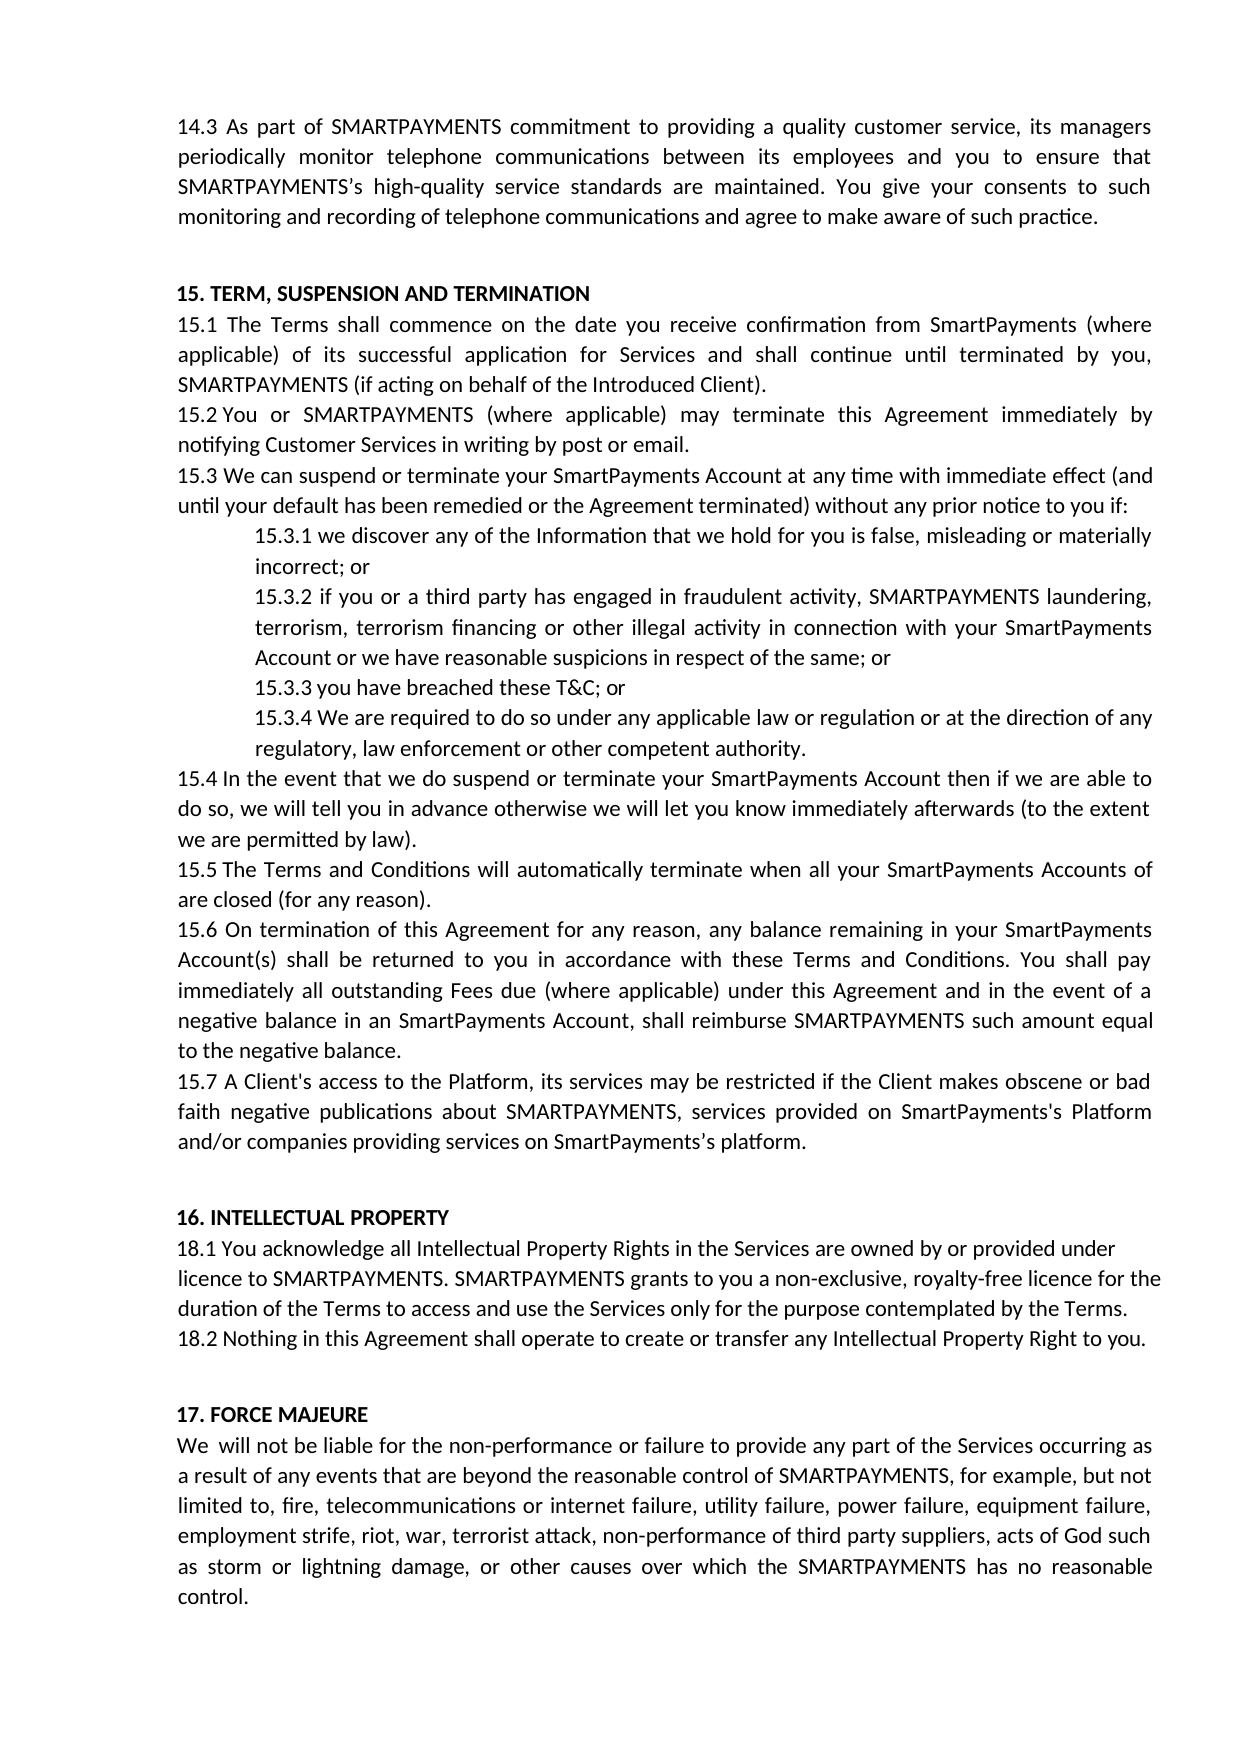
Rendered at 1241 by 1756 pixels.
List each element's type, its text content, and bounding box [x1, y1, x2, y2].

subtitle TERM, SUSPENSION AND TERMINATION [176, 279, 1165, 307]
list You acknowledge all Intellectual Property Rights in the Services are owned by or provided under [176, 1234, 1165, 1262]
list Nothing in this Agreement shall operate to create or transfer any Intellectual Property Right to you. [177, 1324, 1165, 1352]
list As part of SMARTPAYMENTS commitment to providing a quality customer service, its managers periodically monitor telephone communications between its employees and you to ensure that SMARTPAYMENTS’s high-quality service standards are maintained. You give your consents to such monitoring and recording of telephone communications and agree to make aware of such practice. [177, 112, 1153, 231]
list We can suspend or terminate your SmartPayments Account at any time with immediate effect (and until your default has been remedied or the Agreement terminated) without any prior notice to you if: [177, 461, 1153, 519]
subtitle FORCE MAJEURE [176, 1401, 1165, 1428]
list if you or a third party has engaged in fraudulent activity, SMARTPAYMENTS laundering, terrorism, terrorism financing or other illegal activity in connection with your SmartPayments Account or we have reasonable suspicions in respect of the same; or [254, 582, 1154, 671]
list The Terms shall commence on the date you receive confirmation from SmartPayments (where applicable) of its successful application for Services and shall continue until terminated by you, SMARTPAYMENTS (if acting on behalf of the Introduced Client). [177, 310, 1154, 398]
list we discover any of the Information that we hold for you is false, misleading or materially incorrect; or [254, 522, 1153, 580]
list The Terms and Conditions will automatically terminate when all your SmartPayments Accounts of are closed (for any reason). [177, 855, 1153, 913]
list We are required to do so under any applicable law or regulation or at the direction of any regulatory, law enforcement or other competent authority. [254, 703, 1153, 762]
list On termination of this Agreement for any reason, any balance remaining in your SmartPayments Account(s) shall be returned to you in accordance with these Terms and Conditions. You shall pay immediately all outstanding Fees due (where applicable) under this Agreement and in the event of a negative balance in an SmartPayments Account, shall reimburse SMARTPAYMENTS such amount equal to the negative balance. [177, 915, 1154, 1064]
text licence to SMARTPAYMENTS. SMARTPAYMENTS grants to you a non-exclusive, royalty-free licence for the duration of the Terms to access and use the Services only for the purpose contemplated by the Terms. [178, 1264, 1165, 1322]
list A Client's access to the Platform, its services may be restricted if the Client makes obscene or bad faith negative publications about SMARTPAYMENTS, services provided on SmartPayments's Platform and/or companies providing services on SmartPayments’s platform. [177, 1067, 1154, 1155]
list you have breached these T&C; or [254, 673, 1165, 701]
text We will not be liable for the non-performance or failure to provide any part of the Services occurring as a result of any events that are beyond the reasonable control of SMARTPAYMENTS, for example, but not limited to, fire, telecommunications or internet failure, utility failure, power failure, equipment failure, employment strife, riot, war, terrorist attack, non-performance of third party suppliers, acts of God such as storm or lightning damage, or other causes over which the SMARTPAYMENTS has no reasonable control. [177, 1431, 1153, 1610]
subtitle INTELLECTUAL PROPERTY [176, 1203, 1165, 1231]
list You or SMARTPAYMENTS (where applicable) may terminate this Agreement immediately by notifying Customer Services in writing by post or email. [177, 400, 1153, 459]
list In the event that we do suspend or terminate your SmartPayments Account then if we are able to do so, we will tell you in advance otherwise we will let you know immediately afterwards (to the extent we are permitted by law). [177, 764, 1153, 853]
